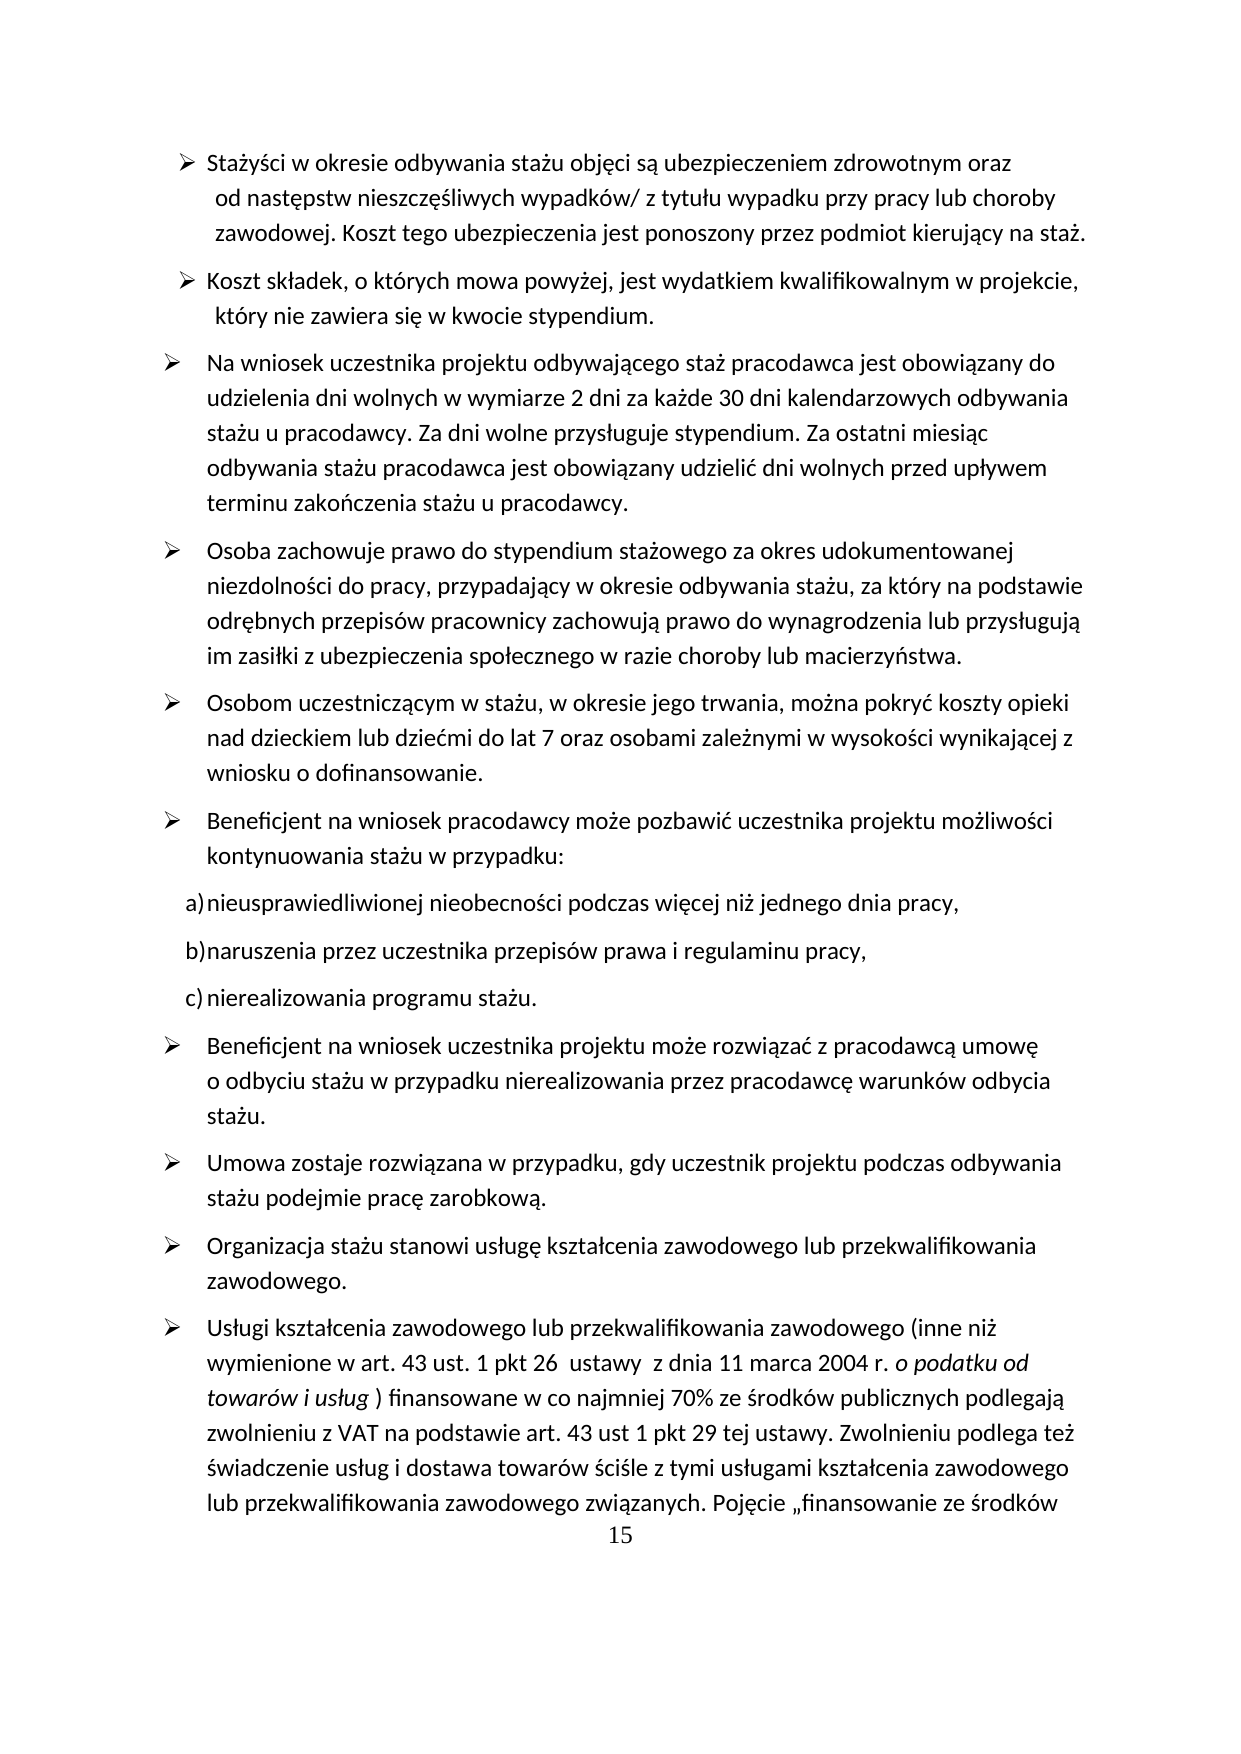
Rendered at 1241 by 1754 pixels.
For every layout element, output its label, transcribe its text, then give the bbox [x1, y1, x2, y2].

list Na wniosek uczestnika projektu odbywającego staż pracodawca jest obowiązany do udzielenia dni wolnych w wymiarze 2 dni za każde 30 dni kalendarzowych odbywania stażu u pracodawcy. Za dni wolne przysługuje stypendium. Za ostatni miesiąc odbywania stażu pracodawca jest obowiązany udzielić dni wolnych przed upływem terminu zakończenia stażu u pracodawcy. [162, 348, 1093, 518]
list Organizacja stażu stanowi usługę kształcenia zawodowego lub przekwalifikowania zawodowego. [162, 1230, 1093, 1296]
list Beneficjent na wniosek pracodawcy może pozbawić uczestnika projektu możliwości kontynuowania stażu w przypadku: [162, 805, 1093, 871]
list Osoba zachowuje prawo do stypendium stażowego za okres udokumentowanej niezdolności do pracy, przypadający w okresie odbywania stażu, za który na podstawie odrębnych przepisów pracownicy zachowują prawo do wynagrodzenia lub przysługują im zasiłki z ubezpieczenia społecznego w razie choroby lub macierzyństwa. [162, 535, 1093, 671]
list Beneficjent na wniosek uczestnika projektu może rozwiązać z pracodawcą umowę o odbyciu stażu w przypadku nierealizowania przez pracodawcę warunków odbycia stażu. [162, 1030, 1093, 1131]
list Koszt składek, o których mowa powyżej, jest wydatkiem kwalifikowalnym w projekcie, który nie zawiera się w kwocie stypendium. [177, 265, 1093, 331]
list Umowa zostaje rozwiązana w przypadku, gdy uczestnik projektu podczas odbywania stażu podejmie pracę zarobkową. [162, 1148, 1093, 1213]
list Stażyści w okresie odbywania stażu objęci są ubezpieczeniem zdrowotnym oraz od następstw nieszczęśliwych wypadków/ z tytułu wypadku przy pracy lub choroby zawodowej. Koszt tego ubezpieczenia jest ponoszony przez podmiot kierujący na staż. [177, 148, 1093, 248]
list nieusprawiedliwionej nieobecności podczas więcej niż jednego dnia pracy, [185, 888, 1093, 918]
list nierealizowania programu stażu. [185, 983, 1093, 1013]
list naruszenia przez uczestnika przepisów prawa i regulaminu pracy, [185, 935, 1093, 966]
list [162, 1313, 1093, 1518]
list Osobom uczestniczącym w stażu, w okresie jego trwania, można pokryć koszty opieki nad dzieckiem lub dziećmi do lat 7 oraz osobami zależnymi w wysokości wynikającej z wniosku o dofinansowanie. [162, 688, 1093, 788]
